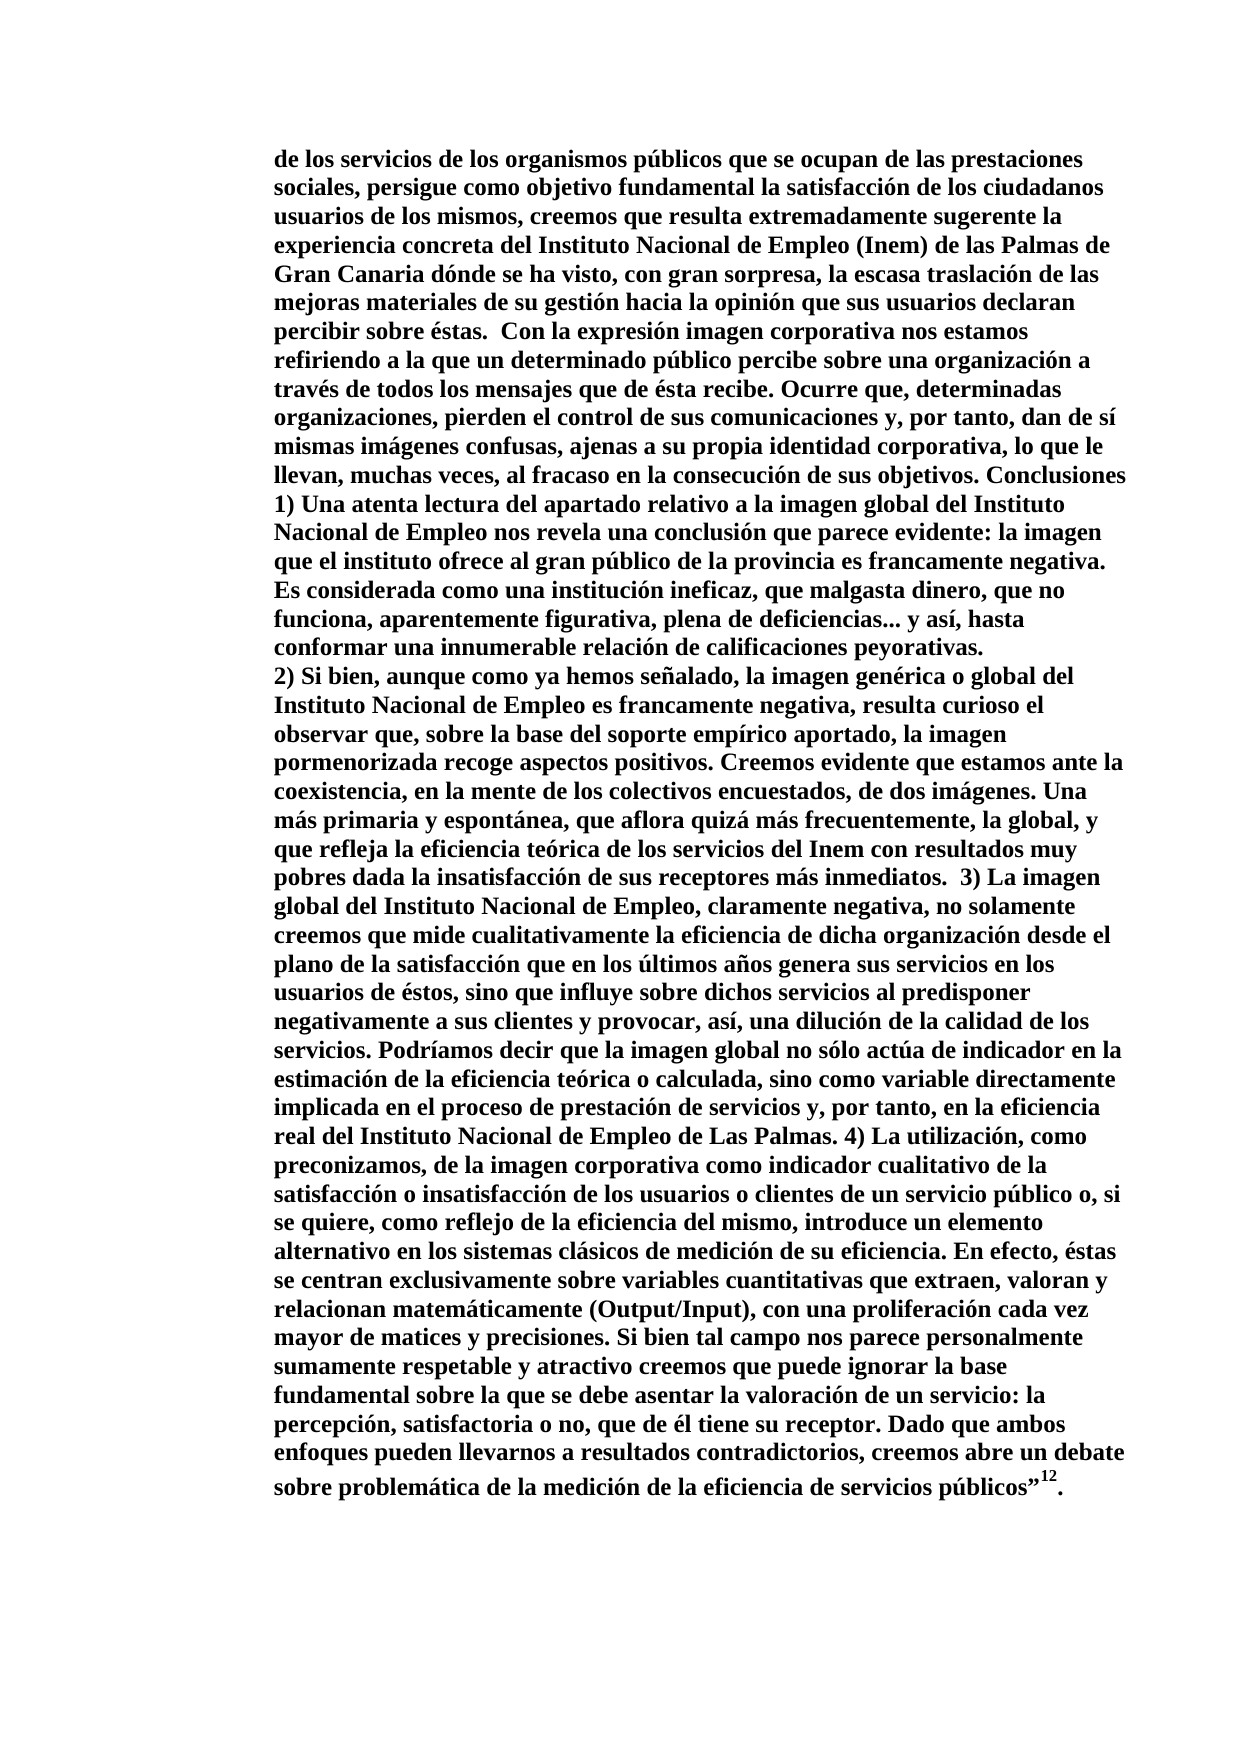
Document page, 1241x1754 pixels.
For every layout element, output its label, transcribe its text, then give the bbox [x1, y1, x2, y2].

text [274, 144, 1136, 661]
text 2) Si bien, aunque como ya hemos señalado, la imagen genérica o global del Instituto Nacional de Empleo es francamente negativa, resulta curioso el observar que, sobre la base del soporte empírico aportado, la imagen pormenorizada recoge aspectos positivos. Creemos evidente que estamos ante la coexistencia, en la mente de los colectivos encuestados, de dos imágenes. Una más primaria y espontánea, que aflora quizá más frecuentemente, la global, y que refleja la eficiencia teórica de los servicios del Inem con resultados muy pobres dada la insatisfacción de sus receptores más inmediatos. 3) La imagen global del Instituto Nacional de Empleo, claramente negativa, no solamente creemos que mide cualitativamente la eficiencia de dicha organización desde el plano de la satisfacción que en los últimos años genera sus servicios en los usuarios de éstos, sino que influye sobre dichos servicios al predisponer negativamente a sus clientes y provocar, así, una dilución de la calidad de los servicios. Podríamos decir que la imagen global no sólo actúa de indicador en la estimación de la eficiencia teórica o calculada, sino como variable directamente implicada en el proceso de prestación de servicios y, por tanto, en la eficiencia real del Instituto Nacional de Empleo de Las Palmas. 4) La utilización, como preconizamos, de la imagen corporativa como indicador cualitativo de la satisfacción o insatisfacción de los usuarios o clientes de un servicio público o, si se quiere, como reflejo de la eficiencia del mismo, introduce un elemento alternativo en los sistemas clásicos de medición de su eficiencia. En efecto, éstas se centran exclusivamente sobre variables cuantitativas que extraen, valoran y relacionan matemáticamente (Output/Input), con una proliferación cada vez mayor de matices y precisiones. Si bien tal campo nos parece personalmente sumamente respetable y atractivo creemos que puede ignorar la base fundamental sobre la que se debe asentar la valoración de un servicio: la percepción, satisfactoria o no, que de él tiene su receptor. Dado que ambos enfoques pueden llevarnos a resultados contradictorios, creemos abre un debate sobre problemática de la medición de la eficiencia de servicios públicos”12. [274, 661, 1136, 1500]
